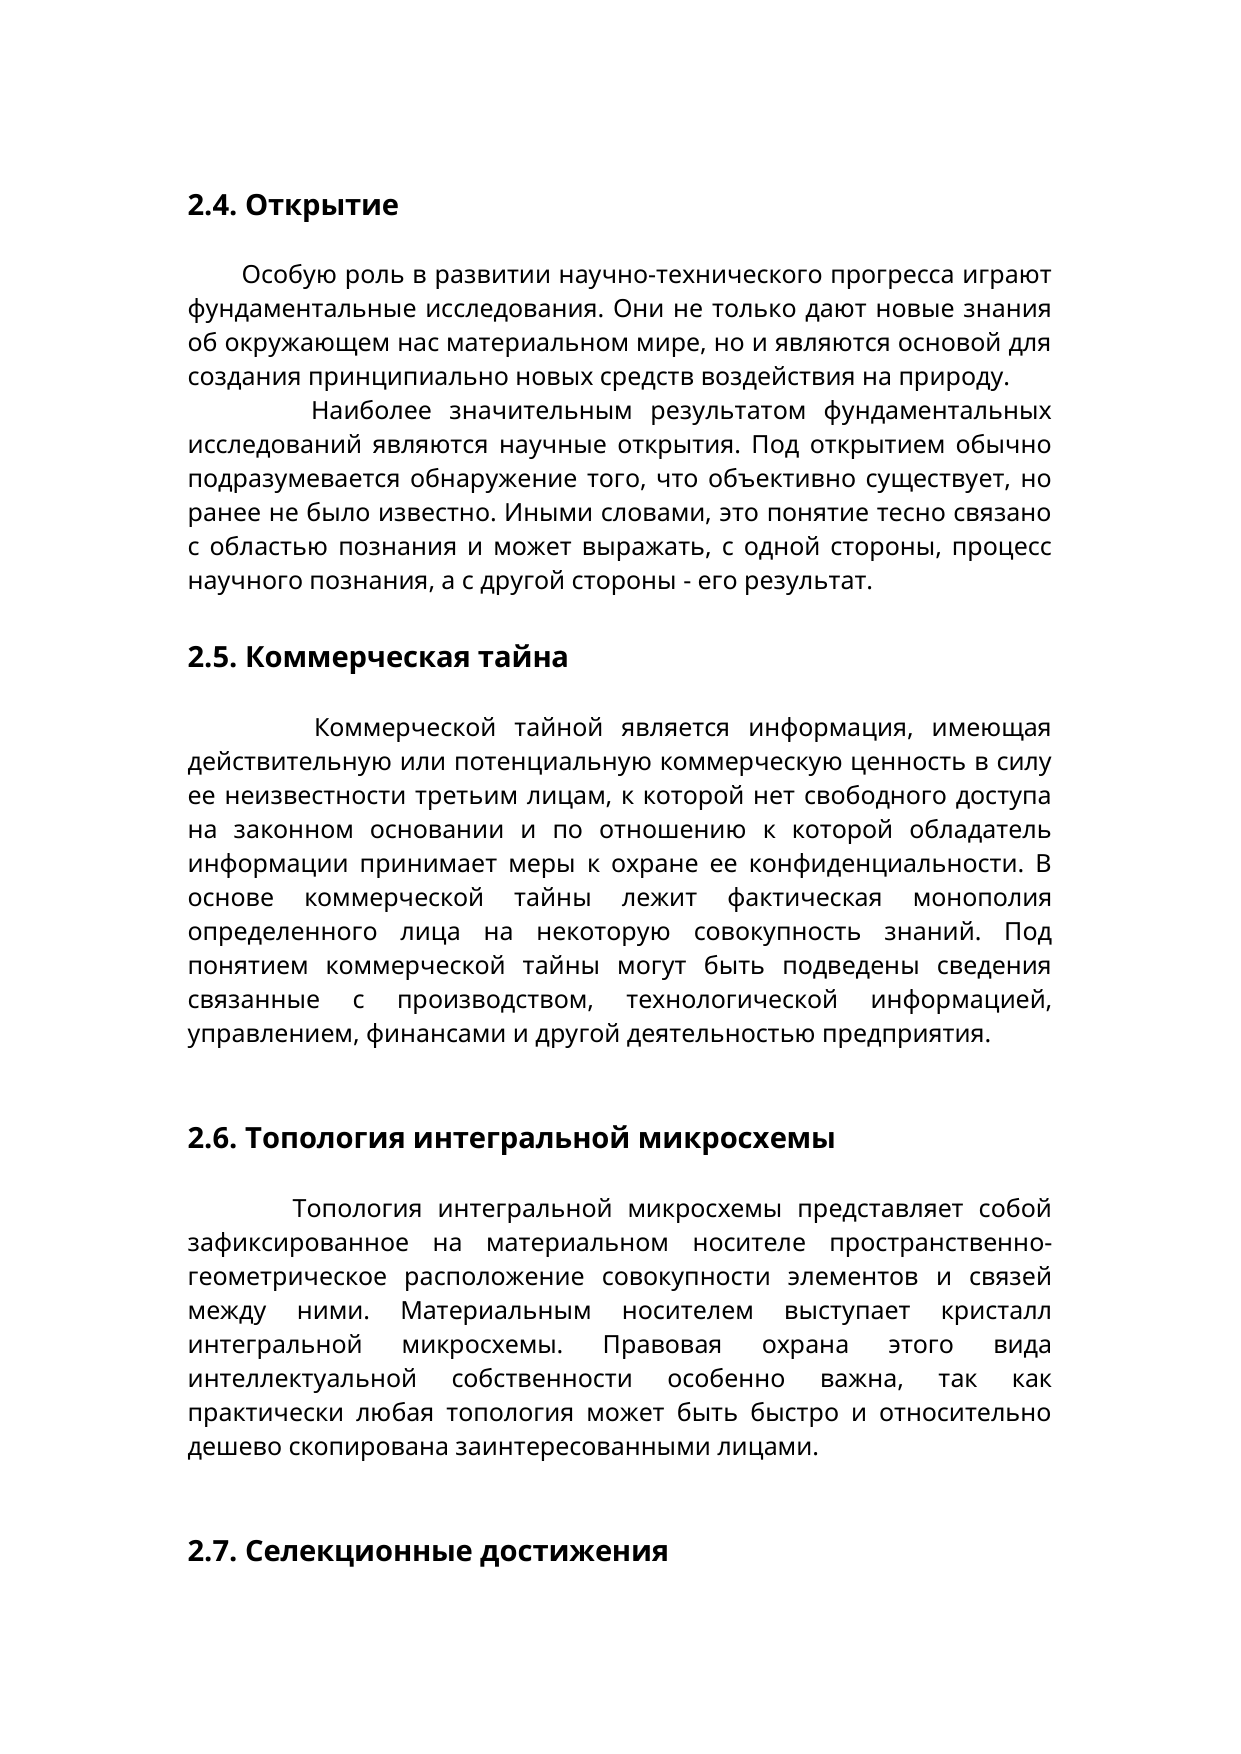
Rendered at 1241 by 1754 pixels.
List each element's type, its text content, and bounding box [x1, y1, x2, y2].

text 2.5. Коммерческая тайна [187, 636, 1053, 676]
text Особую роль в развитии научно-технического прогресса играют фундаментальные исследования. Они не только дают новые знания об окружающем нас материальном мире, но и являются основой для создания принципиально новых средств воздействия на природу. [187, 257, 1053, 393]
text 2.7. Селекционные достижения [187, 1530, 1053, 1570]
text Наиболее значительным результатом фундаментальных исследований являются научные открытия. Под открытием обычно подразумевается обнаружение того, что объективно существует, но ранее не было известно. Иными словами, это понятие тесно связано с областью познания и может выражать, с одной стороны, процесс научного познания, а с другой стороны - его результат. [187, 393, 1053, 597]
text 2.4. Открытие [187, 184, 1053, 223]
text Топология интегральной микросхемы представляет собой зафиксированное на материальном носителе пространственно-геометрическое расположение совокупности элементов и связей между ними. Материальным носителем выступает кристалл интегральной микросхемы. Правовая охрана этого вида интеллектуальной собственности особенно важна, так как практически любая топология может быть быстро и относительно дешево скопирована заинтересованными лицами. [187, 1191, 1053, 1462]
text Коммерческой тайной является информация, имеющая действительную или потенциальную коммерческую ценность в силу ее неизвестности третьим лицам, к которой нет свободного доступа на законном основании и по отношению к которой обладатель информации принимает меры к охране ее конфиденциальности. В основе коммерческой тайны лежит фактическая монополия определенного лица на некоторую совокупность знаний. Под понятием коммерческой тайны могут быть подведены сведения связанные с производством, технологической информацией, управлением, финансами и другой деятельностью предприятия. [187, 710, 1053, 1049]
text 2.6. Топология интегральной микросхемы [187, 1117, 1053, 1157]
